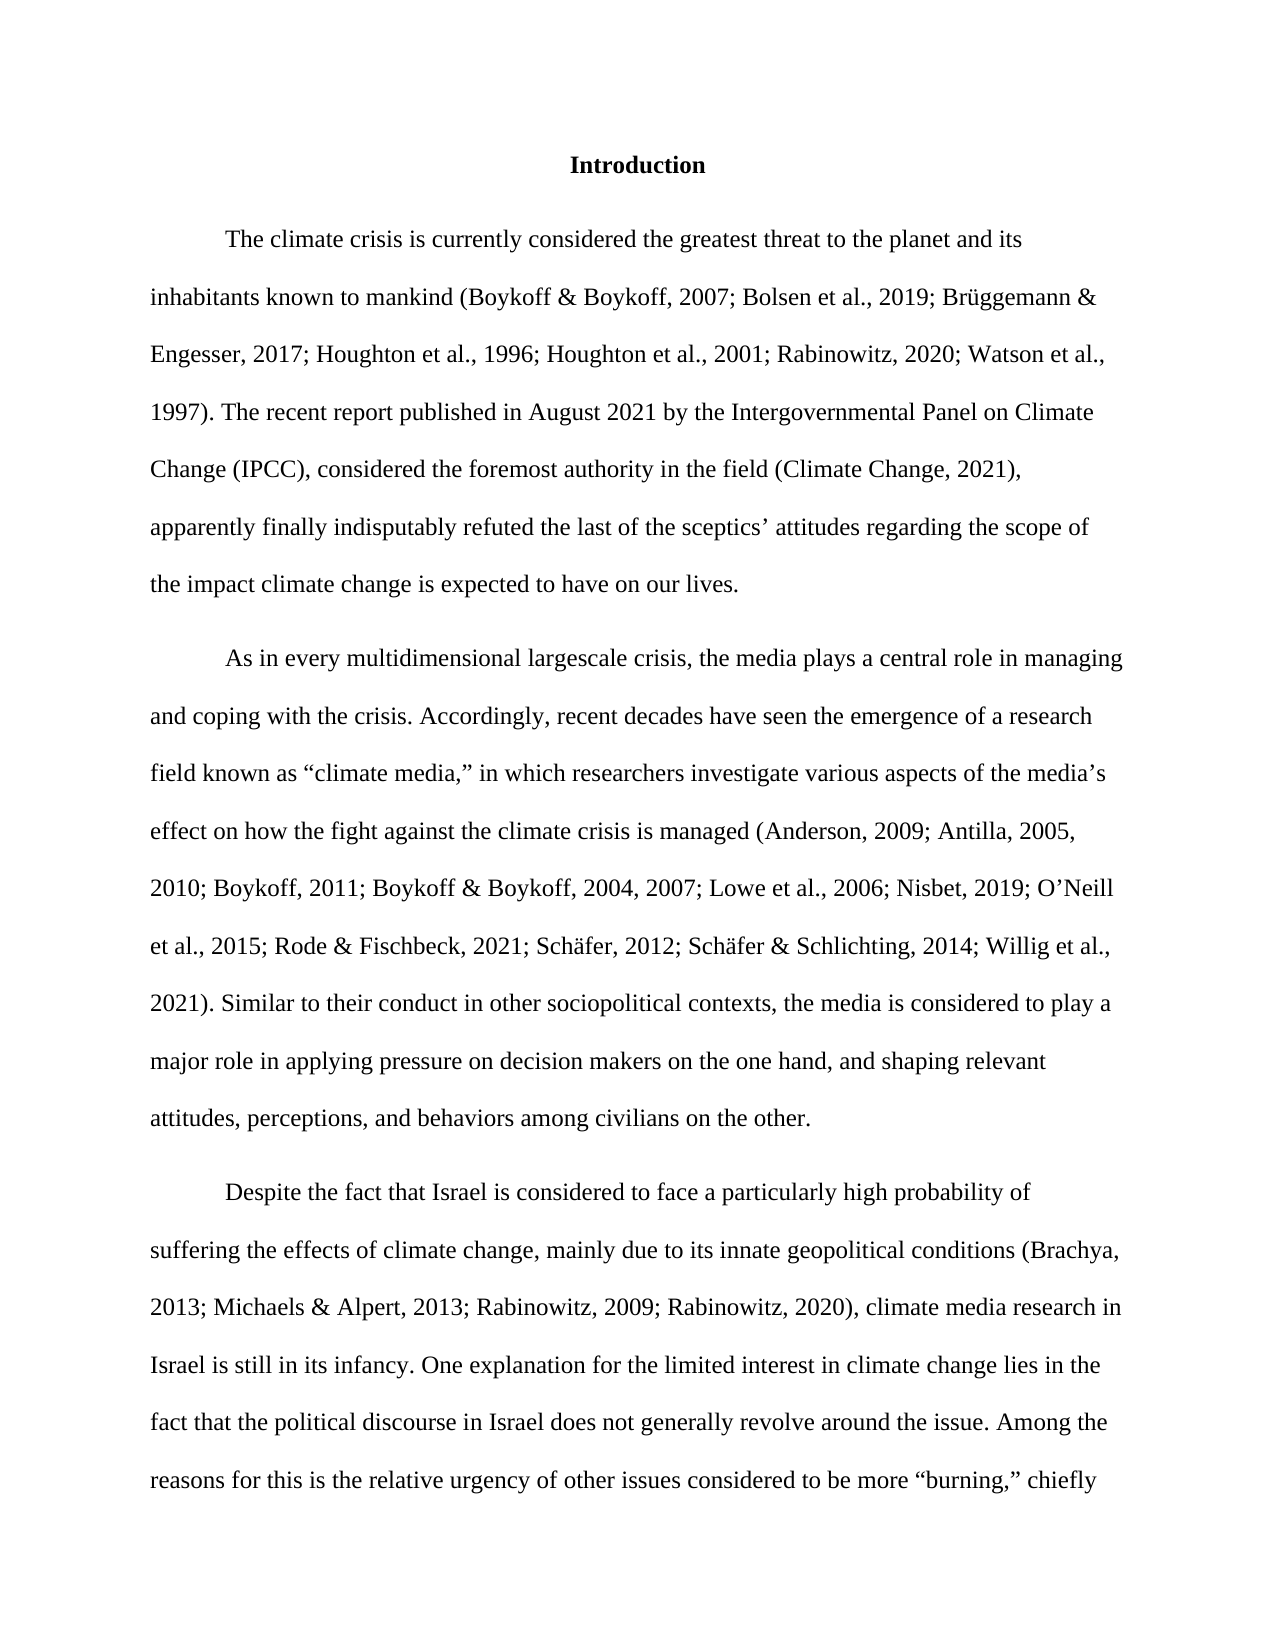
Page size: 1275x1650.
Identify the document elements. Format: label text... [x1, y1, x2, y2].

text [150, 1177, 1125, 1494]
text As in every multidimensional largescale crisis, the media plays a central role in managing and coping with the crisis. Accordingly, recent decades have seen the emergence of a research field known as “climate media,” in which researchers investigate various aspects of the media’s effect on how the fight against the climate crisis is managed (Anderson, 2009; Antilla, 2005, 2010; Boykoff, 2011; Boykoff & Boykoff, 2004, 2007; Lowe et al., 2006; Nisbet, 2019; O’Neill et al., 2015; Rode & Fischbeck, 2021; Schäfer, 2012; Schäfer & Schlichting, 2014; Willig et al., 2021). Similar to their conduct in other sociopolitical contexts, the media is considered to play a major role in applying pressure on decision makers on the one hand, and shaping relevant attitudes, perceptions, and behaviors among civilians on the other. [150, 643, 1125, 1132]
text Introduction [150, 150, 1125, 179]
text The climate crisis is currently considered the greatest threat to the planet and its inhabitants known to mankind (Boykoff & Boykoff, 2007; Bolsen et al., 2019; Brüggemann & Engesser, 2017; Houghton et al., 1996; Houghton et al., 2001; Rabinowitz, 2020; Watson et al., 1997). The recent report published in August 2021 by the Intergovernmental Panel on Climate Change (IPCC), considered the foremost authority in the field (Climate Change, 2021), apparently finally indisputably refuted the last of the sceptics’ attitudes regarding the scope of the impact climate change is expected to have on our lives. [150, 224, 1125, 598]
